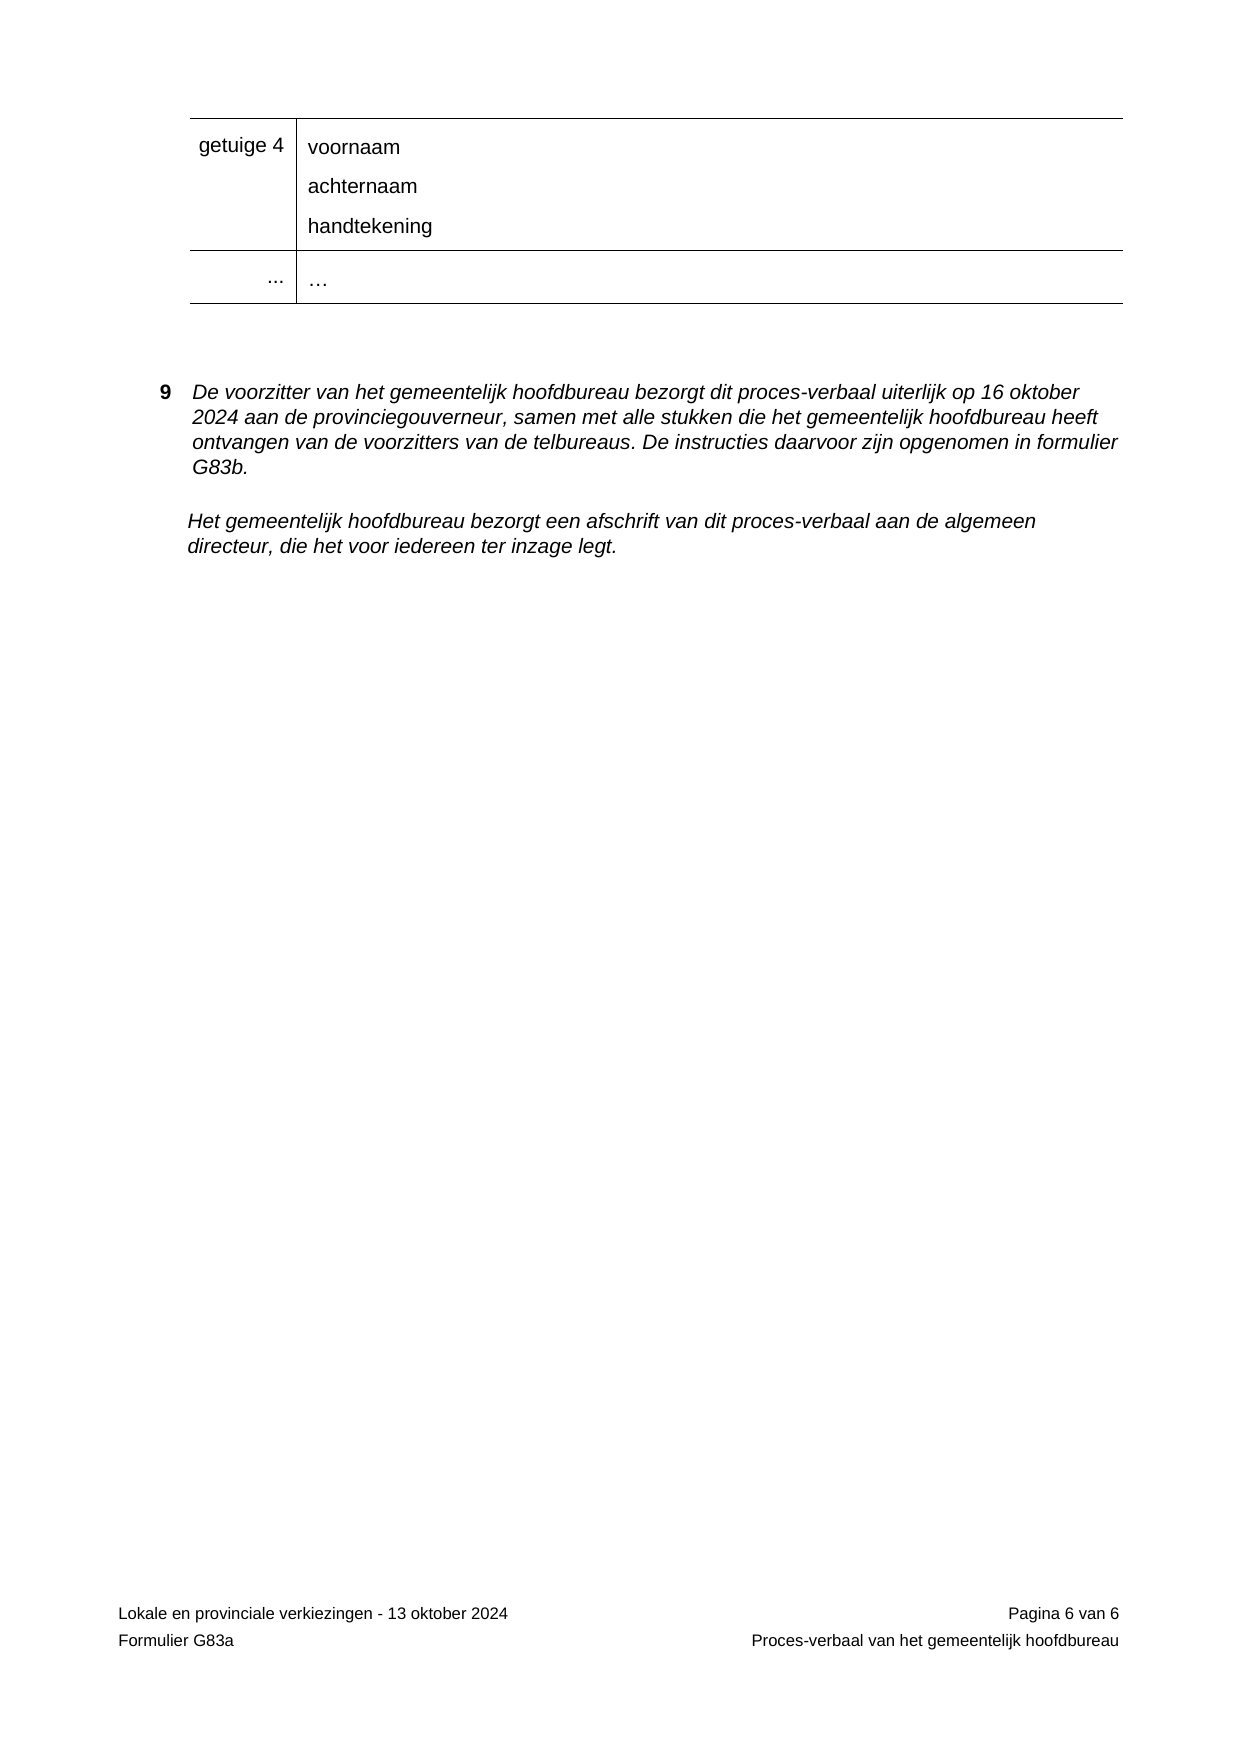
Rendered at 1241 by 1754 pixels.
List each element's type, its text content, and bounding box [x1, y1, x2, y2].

table_cell ... [190, 251, 296, 303]
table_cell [297, 119, 1123, 250]
list Het gemeentelijk hoofdbureau bezorgt een afschrift van dit proces-verbaal aan de algemeen directeur, die het voor iedereen ter inzage legt. [187, 508, 1122, 558]
table_cell getuige 4 [190, 119, 296, 250]
table_cell … [297, 251, 1123, 303]
text De voorzitter van het gemeentelijk hoofdbureau bezorgt dit proces-verbaal uiterlijk op 16 oktober 2024 aan de provinciegouverneur, samen met alle stukken die het gemeentelijk hoofdbureau heeft ontvangen van de voorzitters van de telbureaus. De instructies daarvoor zijn opgenomen in formulier G83b. [159, 379, 1122, 479]
